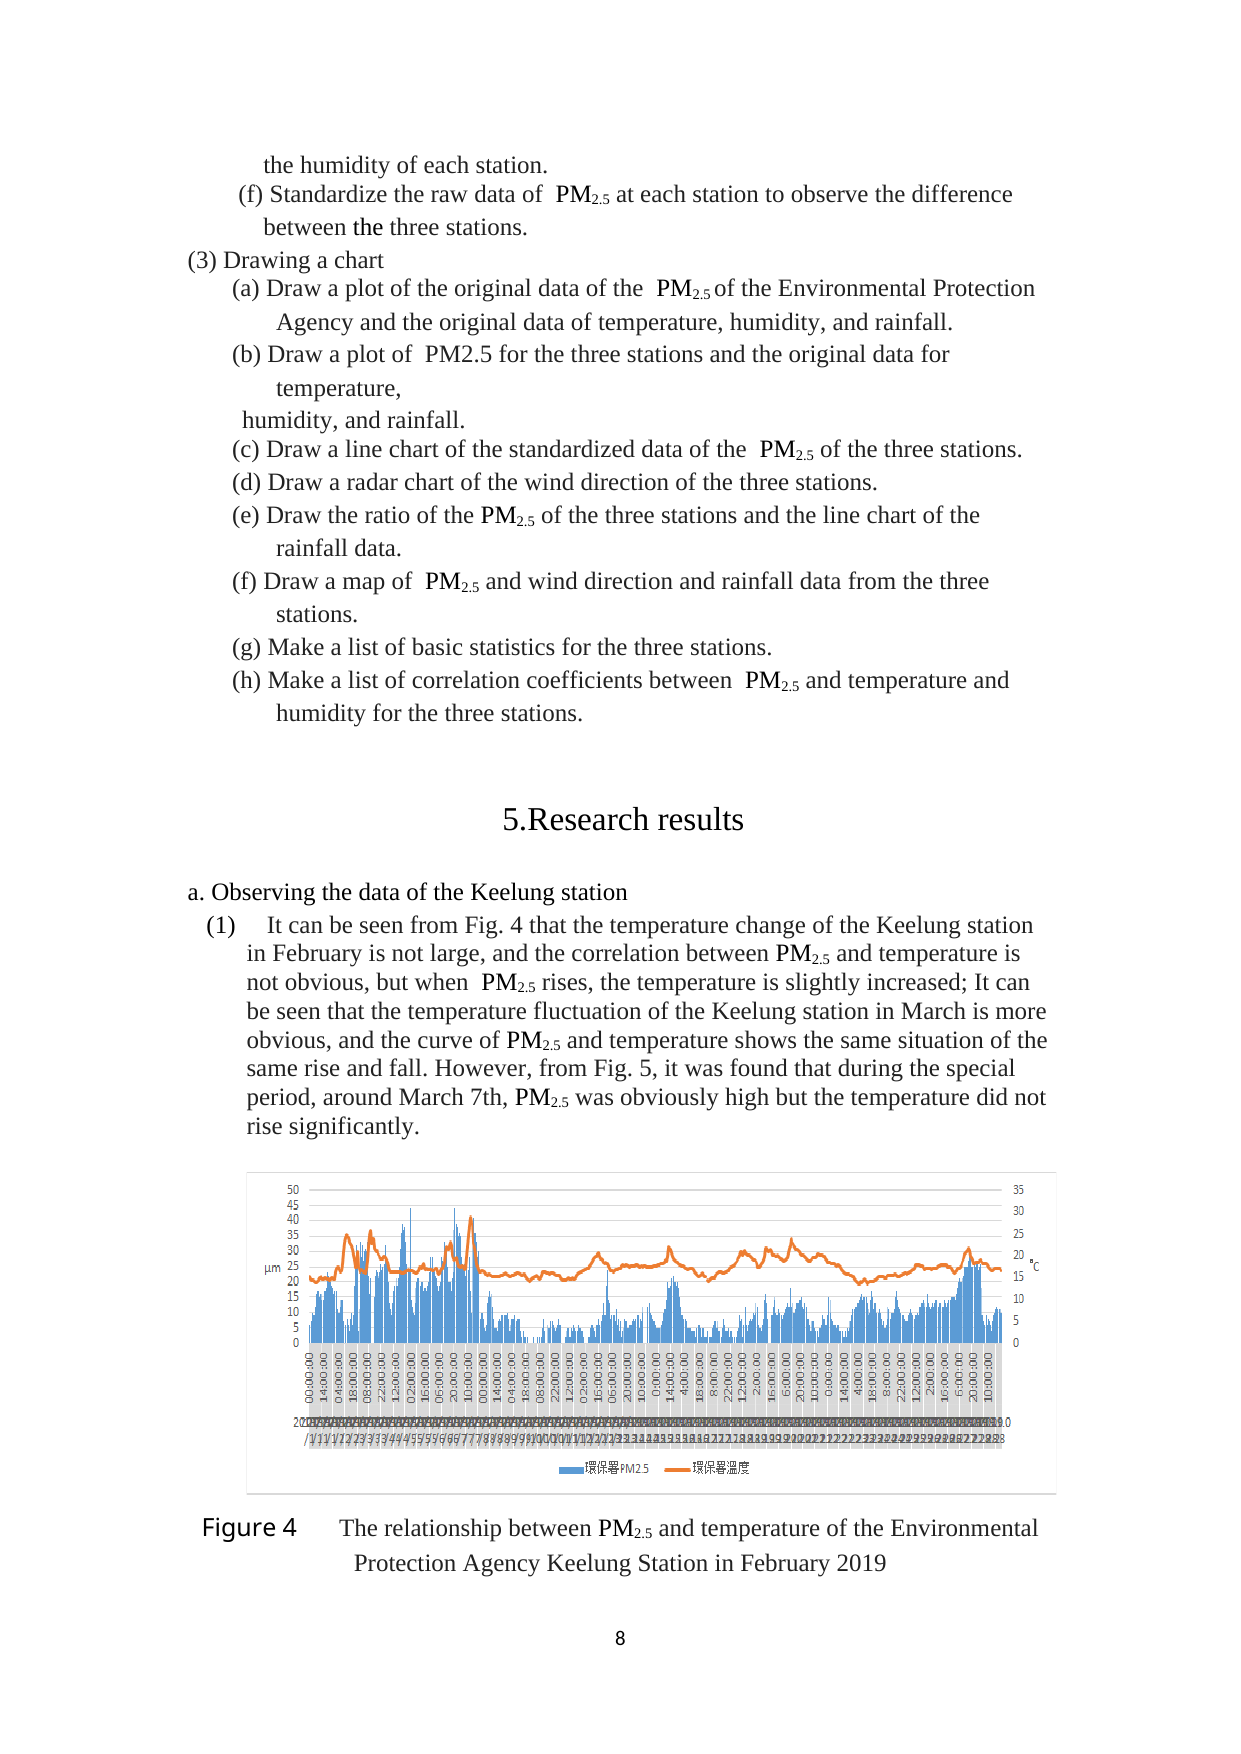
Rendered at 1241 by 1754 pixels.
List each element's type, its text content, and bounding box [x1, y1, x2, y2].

text humidity, and rainfall. [217, 406, 1053, 434]
text (f) Standardize the raw data of PM2.5 at each station to observe the difference [609, 179, 1053, 207]
text (e) Draw the ratio of the PM2.5 of the three stations and the line chart of the rainfall data. [232, 500, 1053, 562]
text (h) Make a list of correlation coefficients between PM2.5 and temperature and humidity for the three stations. [232, 666, 1053, 727]
text (a) Draw a plot of the original data of the PM2.5 of the Environmental Protection Agency and the original data of temperature, humidity, and rainfall. [232, 273, 1053, 335]
text a. Observing the data of the Keelung station [187, 877, 1053, 905]
text (3) Drawing a chart [187, 245, 1053, 273]
text Figure 4 The relationship between PM2.5 and temperature of the Environmental Protection Agency Keelung Station in February 2019 [187, 1510, 1053, 1577]
text (g) Make a list of basic statistics for the three stations. [232, 632, 1053, 661]
text the humidity of each station. [232, 150, 1053, 179]
text (b) Draw a plot of PM2.5 for the three stations and the original data for temperature, [232, 339, 1053, 401]
text 5.Research results [187, 799, 1053, 838]
text (d) Draw a radar chart of the wind direction of the three stations. [232, 467, 1053, 496]
text (f) Standardize the raw data of PM2.5 at each station to observe the difference [232, 179, 549, 207]
text between the three stations. [232, 212, 1053, 241]
text (c) Draw a line chart of the standardized data of the PM2.5 of the three stations. [232, 434, 753, 463]
text (c) Draw a line chart of the standardized data of the PM2.5 of the three stations. [814, 434, 1053, 463]
picture [246, 1172, 1057, 1495]
text (1) It can be seen from Fig. 4 that the temperature change of the Keelung station in February is not large, and the correlation between PM2.5 and temperature is not obvious, but when PM2.5 rises, the temperature is slightly increased; It can be seen that the temperature fluctuation of the Keelung station in March is more obvious, and the curve of PM2.5 and temperature shows the same situation of the same rise and fall. However, from Fig. 5, it was found that during the special period, around March 7th, PM2.5 was obviously high but the temperature did not rise significantly. [187, 910, 1053, 1140]
text (f) Draw a map of PM2.5 and wind direction and rainfall data from the three stations. [232, 566, 1053, 628]
